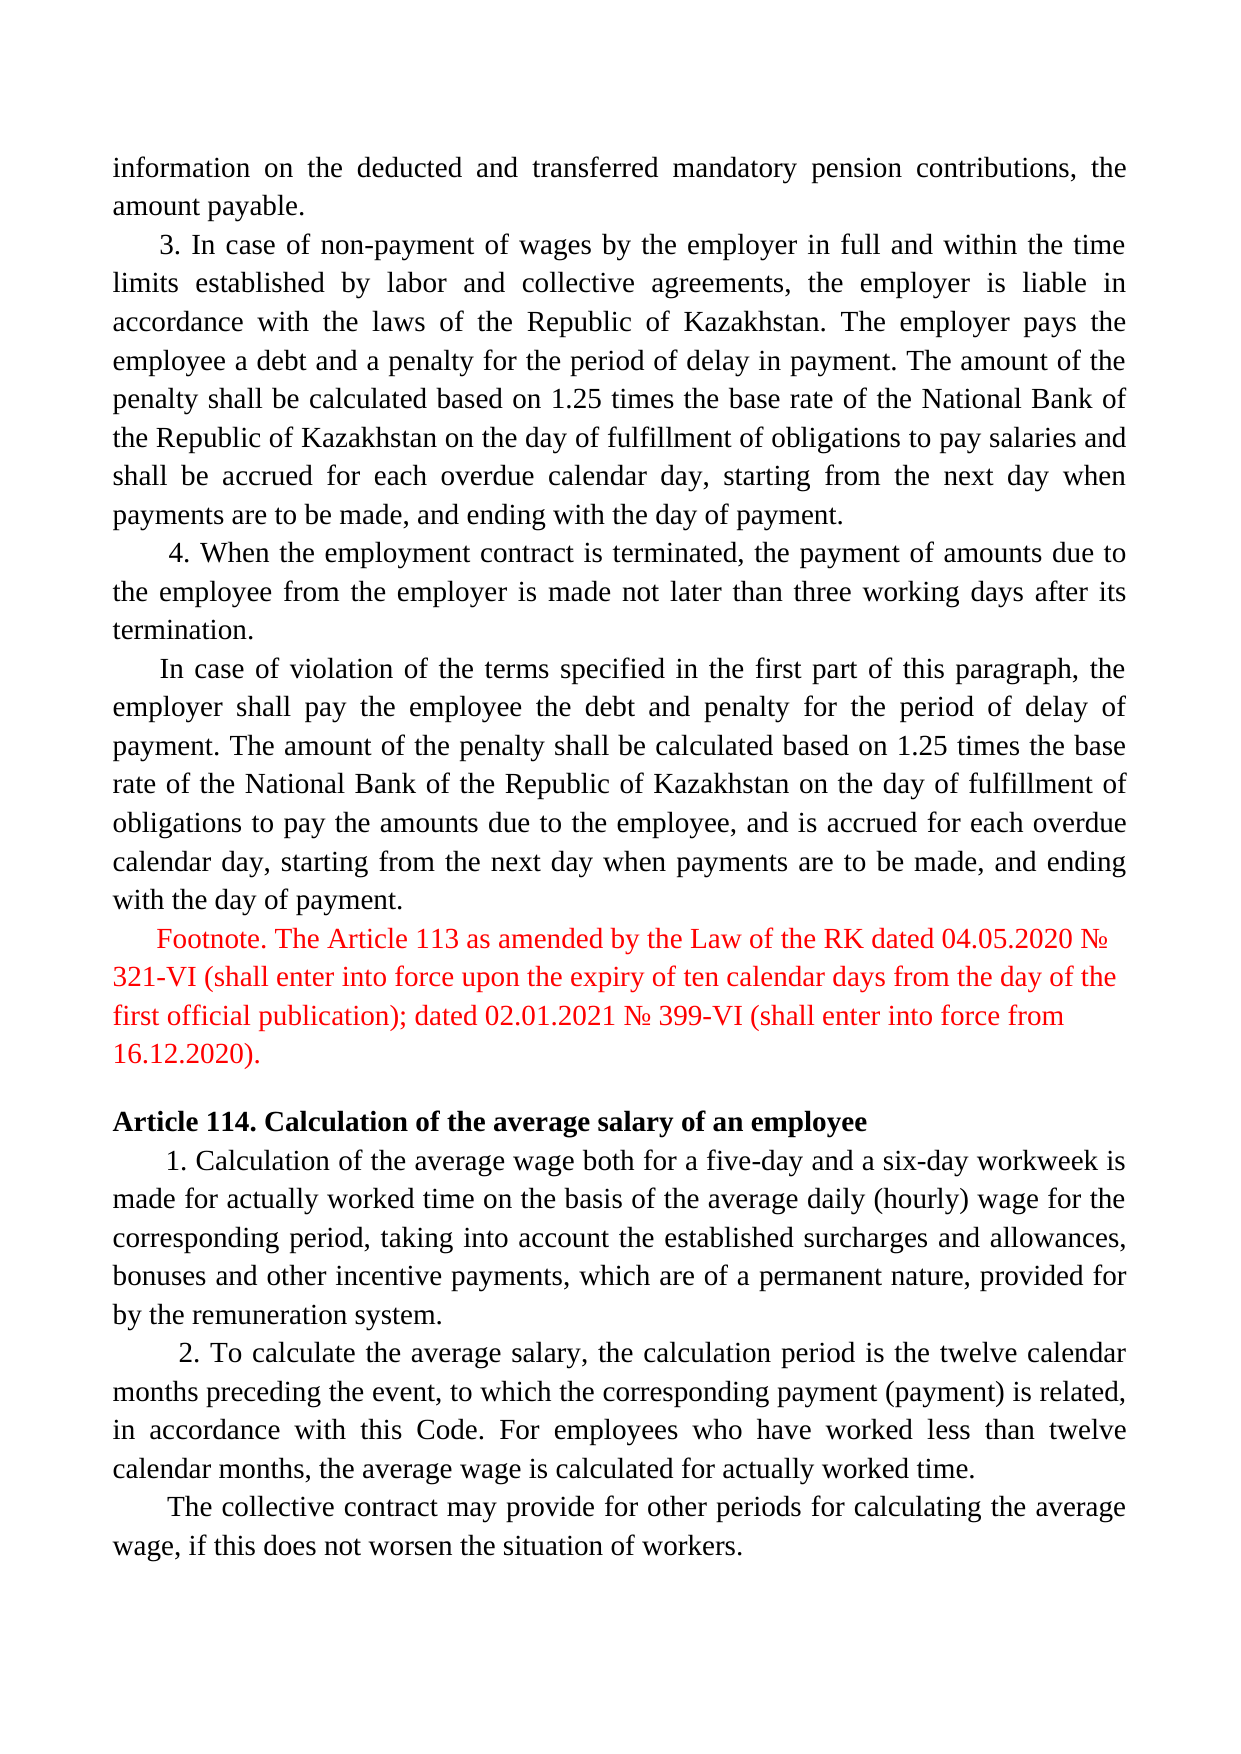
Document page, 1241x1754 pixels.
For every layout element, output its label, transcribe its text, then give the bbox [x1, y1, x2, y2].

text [112, 150, 1128, 222]
text Article 114. Calculation of the average salary of an employee [112, 1104, 1128, 1138]
text 1. Calculation of the average wage both for a five-day and a six-day workweek is made for actually worked time on the basis of the average daily (hourly) wage for the corresponding period, taking into account the established surcharges and allowances, bonuses and other incentive payments, which are of a permanent nature, provided for by the remuneration system. [112, 1143, 1128, 1330]
text The collective contract may provide for other periods for calculating the average wage, if this does not worsen the situation of workers. [112, 1489, 1128, 1562]
text 4. When the employment contract is terminated, the payment of amounts due to the employee from the employer is made not later than three working days after its termination. [112, 535, 1128, 646]
text 2. To calculate the average salary, the calculation period is the twelve calendar months preceding the event, to which the corresponding payment (payment) is related, in accordance with this Code. For employees who have worked less than twelve calendar months, the average wage is calculated for actually worked time. [112, 1335, 1128, 1484]
text 3. In case of non-payment of wages by the employer in full and within the time limits established by labor and collective agreements, the employer is liable in accordance with the laws of the Republic of Kazakhstan. The employer pays the employee a debt and a penalty for the period of delay in payment. The amount of the penalty shall be calculated based on 1.25 times the base rate of the National Bank of the Republic of Kazakhstan on the day of fulfillment of obligations to pay salaries and shall be accrued for each overdue calendar day, starting from the next day when payments are to be made, and ending with the day of payment. [112, 227, 1128, 530]
text In case of violation of the terms specified in the first part of this paragraph, the employer shall pay the employee the debt and penalty for the period of delay of payment. The amount of the penalty shall be calculated based on 1.25 times the base rate of the National Bank of the Republic of Kazakhstan on the day of fulfillment of obligations to pay the amounts due to the employee, and is accrued for each overdue calendar day, starting from the next day when payments are to be made, and ending with the day of payment. [112, 651, 1128, 916]
text Footnote. The Article 113 as amended by the Law of the RK dated 04.05.2020 № 321-VІ (shall enter into force upon the expiry of ten calendar days from the day of the first official publication); dated 02.01.2021 № 399-VI (shall enter into force from 16.12.2020). [112, 921, 1128, 1100]
